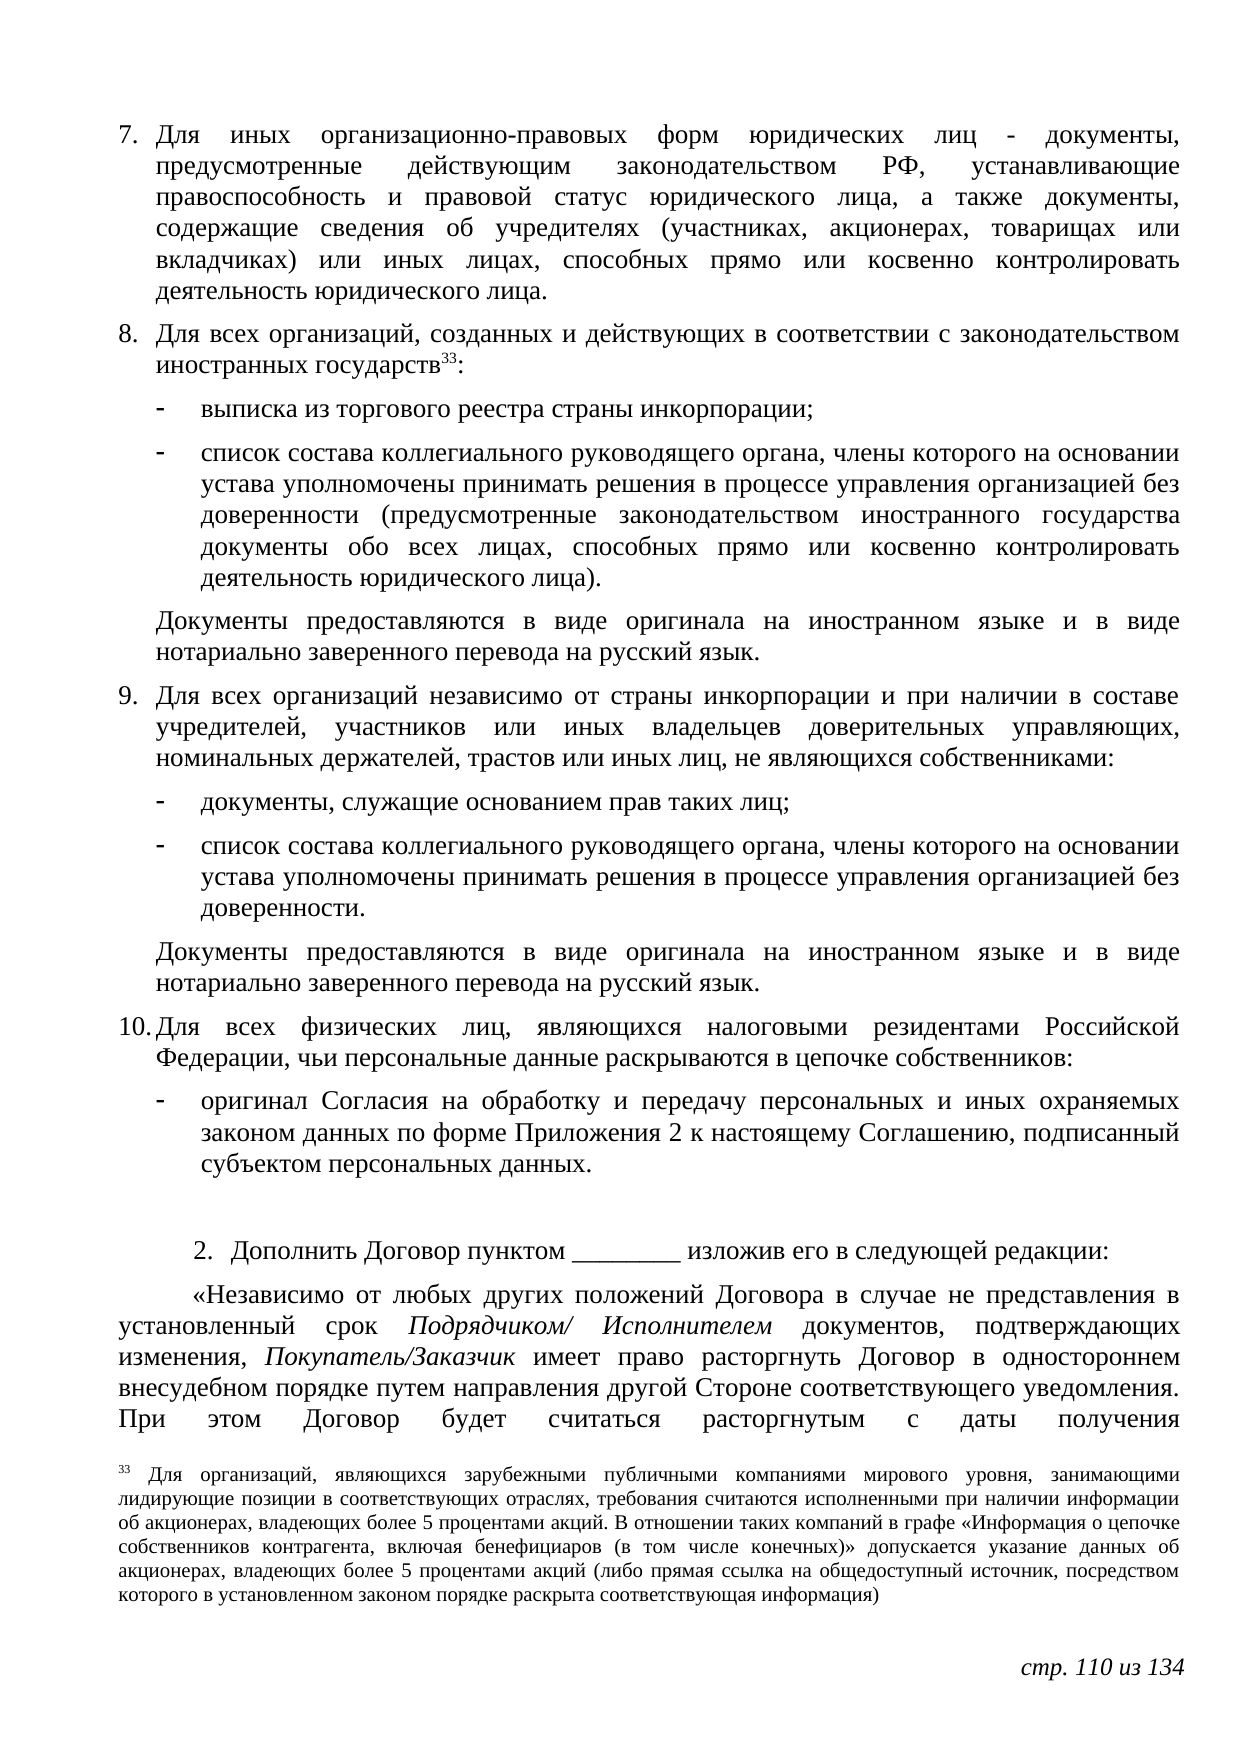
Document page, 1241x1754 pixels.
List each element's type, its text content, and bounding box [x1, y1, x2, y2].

text Документы предоставляются в виде оригинала на иностранном языке и в виде нотариально заверенного перевода на русский язык. [156, 604, 1181, 667]
list документы, служащие основанием прав таких лиц; [156, 785, 1181, 816]
list выписка из торгового реестра страны инкорпорации; [156, 392, 1181, 423]
list Для всех организаций независимо от страны инкорпорации и при наличии в составе учредителей, участников или иных владельцев доверительных управляющих, номинальных держателей, трастов или иных лиц, не являющихся собственниками: [118, 679, 1181, 773]
list список состава коллегиального руководящего органа, члены которого на основании устава уполномочены принимать решения в процессе управления организацией без доверенности (предусмотренные законодательством иностранного государства документы обо всех лицах, способных прямо или косвенно контролировать деятельность юридического лица). [156, 436, 1181, 592]
list оригинал Согласия на обработку и передачу персональных и иных охраняемых законом данных по форме Приложения 2 к настоящему Соглашению, подписанный субъектом персональных данных. [156, 1084, 1181, 1178]
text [118, 1278, 1181, 1433]
list Для всех физических лиц, являющихся налоговыми резидентами Российской Федерации, чьи персональные данные раскрываются в цепочке собственников: [118, 1010, 1181, 1072]
list список состава коллегиального руководящего органа, члены которого на основании устава уполномочены принимать решения в процессе управления организацией без доверенности. [156, 829, 1181, 922]
list Дополнить Договор пунктом ________ изложив его в следующей редакции: [193, 1234, 1181, 1265]
text Документы предоставляются в виде оригинала на иностранном языке и в виде нотариально заверенного перевода на русский язык. [156, 935, 1181, 997]
list Для иных организационно-правовых форм юридических лиц - документы, предусмотренные действующим законодательством РФ, устанавливающие правоспособность и правовой статус юридического лица, а также документы, содержащие сведения об учредителях (участниках, акционерах, товарищах или вкладчиках) или иных лицах, способных прямо или косвенно контролировать деятельность юридического лица. [118, 118, 1181, 305]
list Для всех организаций, созданных и действующих в соответствии с законодательством иностранных государств: [118, 317, 1181, 380]
